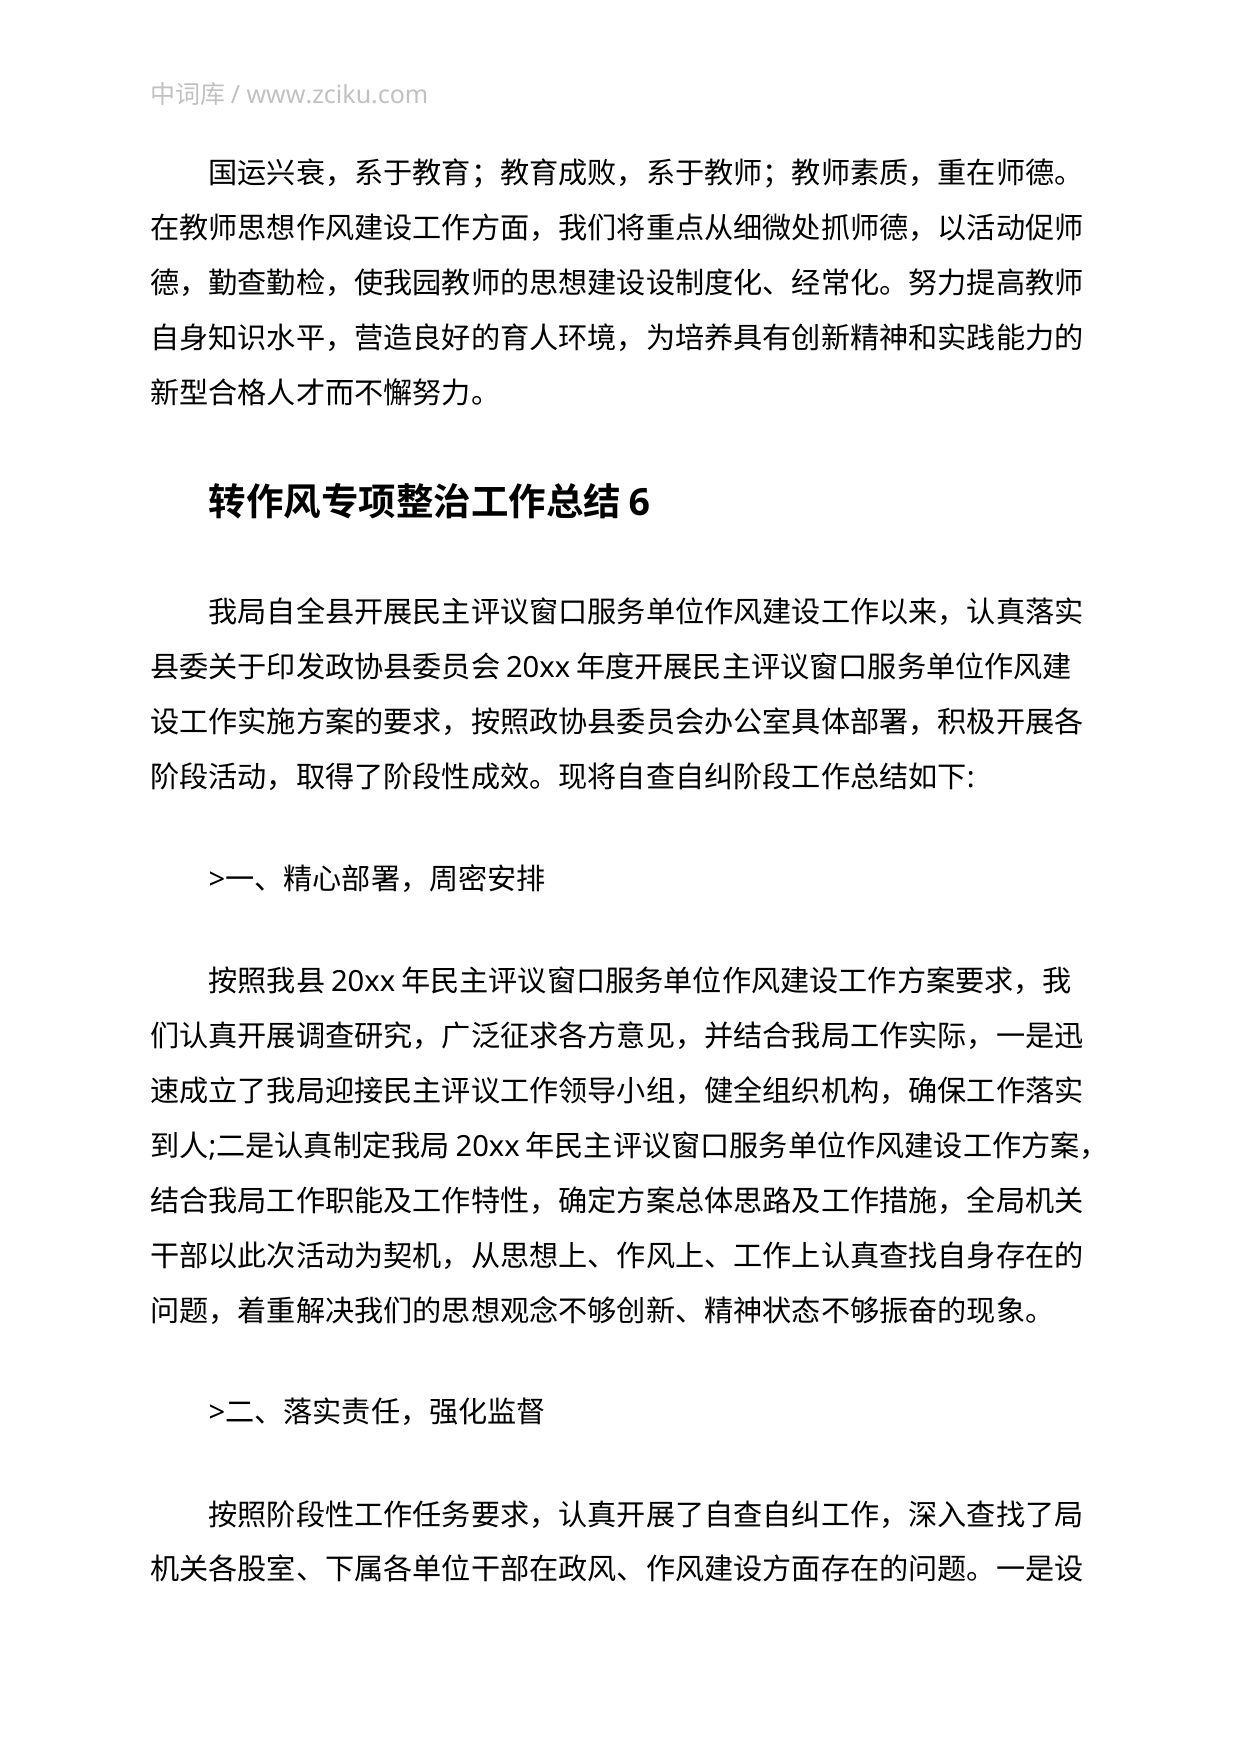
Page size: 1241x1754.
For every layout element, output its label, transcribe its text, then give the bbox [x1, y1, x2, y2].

text 按照我县20xx年民主评议窗口服务单位作风建设工作方案要求，我们认真开展调查研究，广泛征求各方意见，并结合我局工作实际，一是迅速成立了我局迎接民主评议工作领导小组，健全组织机构，确保工作落实到人;二是认真制定我局20xx年民主评议窗口服务单位作风建设工作方案，结合我局工作职能及工作特性，确定方案总体思路及工作措施，全局机关干部以此次活动为契机，从思想上、作风上、工作上认真查找自身存在的问题，着重解决我们的思想观念不够创新、精神状态不够振奋的现象。 [150, 958, 1090, 1329]
text 转作风专项整治工作总结6 [150, 471, 1090, 526]
text >二、落实责任，强化监督 [150, 1389, 1090, 1431]
text >一、精心部署，周密安排 [150, 856, 1090, 898]
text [150, 1491, 1090, 1588]
text 国运兴衰，系于教育；教育成败，系于教师；教师素质，重在师德。在教师思想作风建设工作方面，我们将重点从细微处抓师德，以活动促师德，勤查勤检，使我园教师的思想建设设制度化、经常化。努力提高教师自身知识水平，营造良好的育人环境，为培养具有创新精神和实践能力的新型合格人才而不懈努力。 [150, 150, 1090, 412]
text 我局自全县开展民主评议窗口服务单位作风建设工作以来，认真落实县委关于印发政协县委员会20xx年度开展民主评议窗口服务单位作风建设工作实施方案的要求，按照政协县委员会办公室具体部署，积极开展各阶段活动，取得了阶段性成效。现将自查自纠阶段工作总结如下: [150, 589, 1090, 796]
